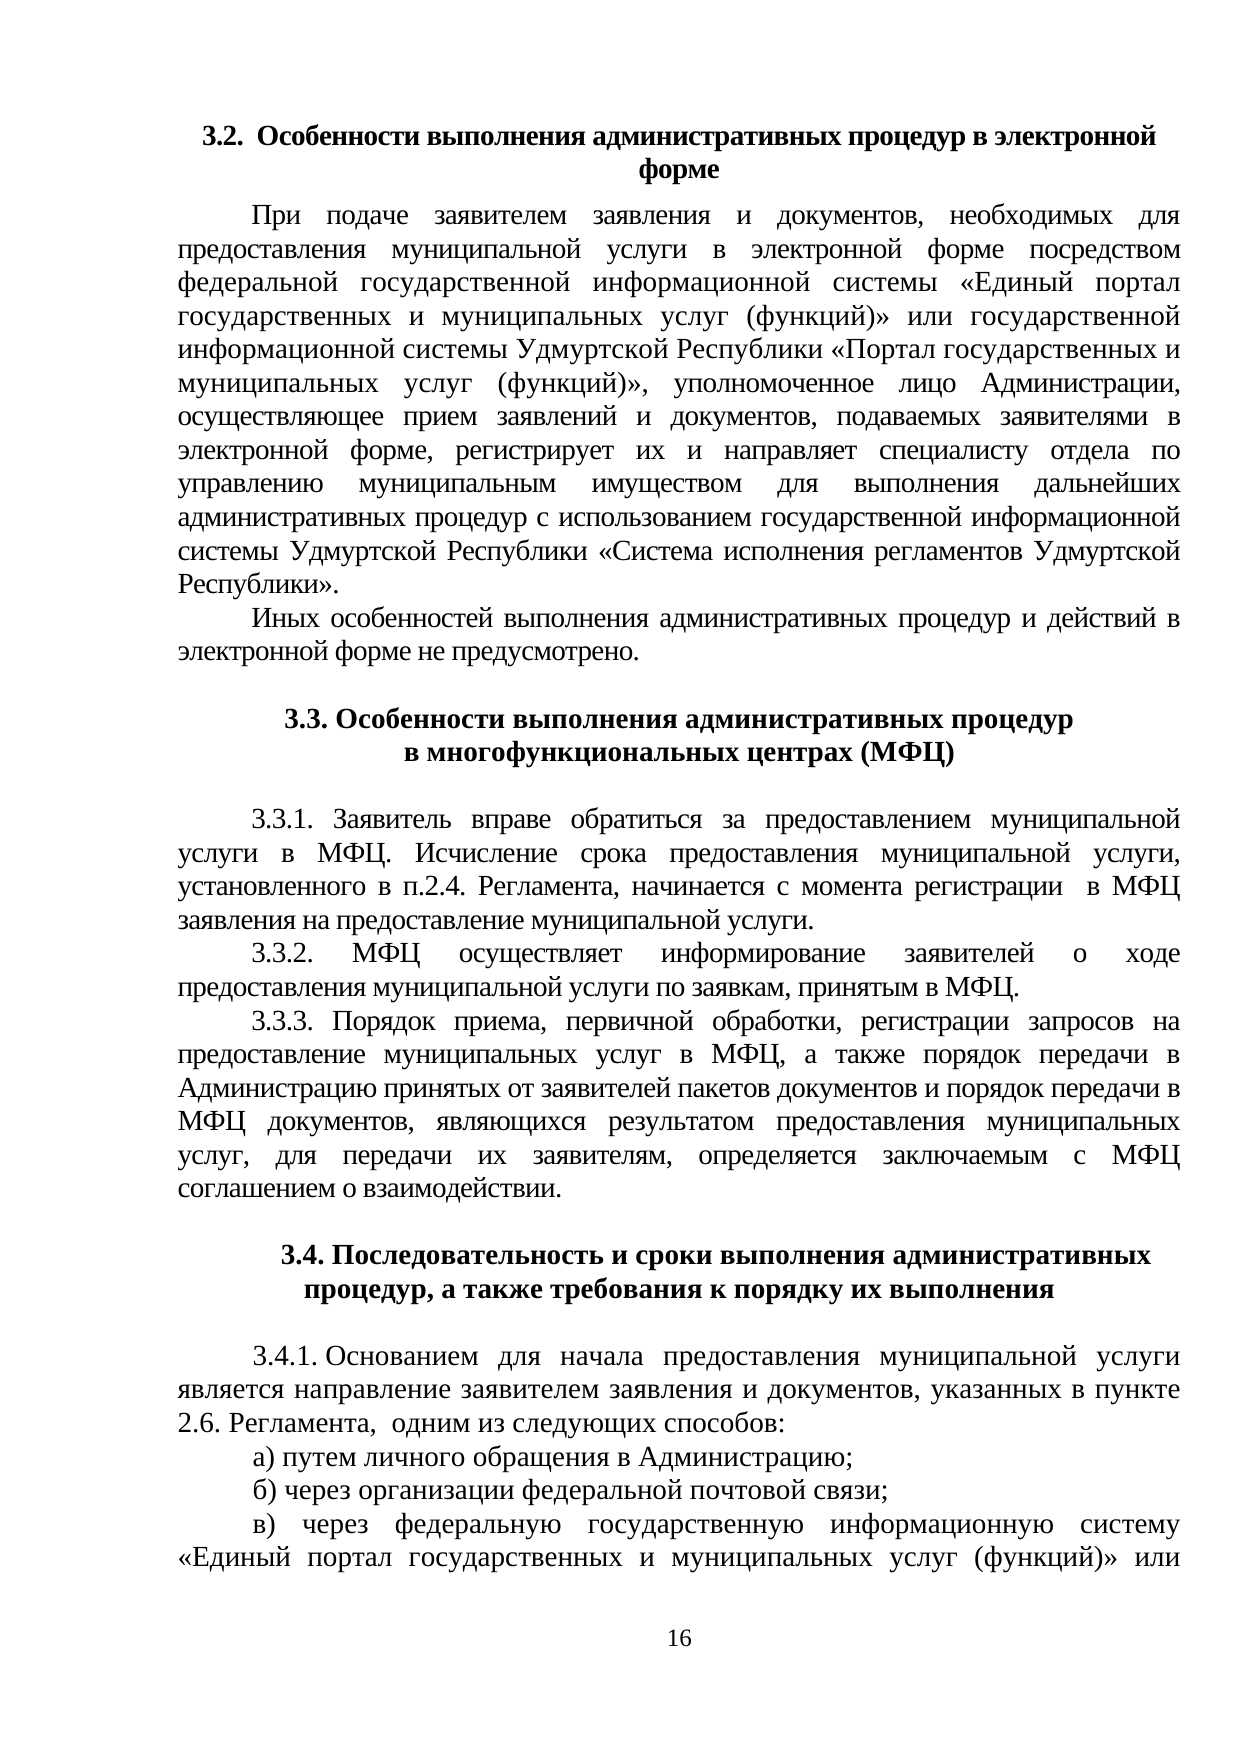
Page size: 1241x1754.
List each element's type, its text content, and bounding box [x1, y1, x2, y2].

text а) путем личного обращения в Администрацию; [177, 1439, 1181, 1472]
text 3.3.2. МФЦ осуществляет информирование заявителей о ходе предоставления муниципальной услуги по заявкам, принятым в МФЦ. [177, 936, 1181, 1003]
text Иных особенностей выполнения административных процедур и действий в электронной форме не предусмотрено. [177, 600, 1181, 667]
text 3.4. Последовательность и сроки выполнения административных процедур, а также требования к порядку их выполнения [177, 1237, 1181, 1304]
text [177, 1506, 1181, 1573]
text б) через организации федеральной почтовой связи; [177, 1472, 1181, 1506]
text 3.4.1. Основанием для начала предоставления муниципальной услуги является направление заявителем заявления и документов, указанных в пункте 2.6. Регламента, одним из следующих способов: [177, 1338, 1181, 1439]
text 3.3.1. Заявитель вправе обратиться за предоставлением муниципальной услуги в МФЦ. Исчисление срока предоставления муниципальной услуги, установленного в п.2.4. Регламента, начинается с момента регистрации в МФЦ заявления на предоставление муниципальной услуги. [177, 801, 1181, 936]
text 3.3. Особенности выполнения административных процедур [177, 701, 1181, 734]
text При подаче заявителем заявления и документов, необходимых для предоставления муниципальной услуги в электронной форме посредством федеральной государственной информационной системы «Единый портал государственных и муниципальных услуг (функций)» или государственной информационной системы Удмуртской Республики «Портал государственных и муниципальных услуг (функций)», уполномоченное лицо Администрации, осуществляющее прием заявлений и документов, подаваемых заявителями в электронной форме, регистрирует их и направляет специалисту отдела по управлению муниципальным имуществом для выполнения дальнейших административных процедур с использованием государственной информационной системы Удмуртской Республики «Система исполнения регламентов Удмуртской Республики». [177, 198, 1181, 600]
text 3.2. Особенности выполнения административных процедур в электронной форме [177, 118, 1181, 185]
text в многофункциональных центрах (МФЦ) [177, 734, 1181, 768]
text 3.3.3. Порядок приема, первичной обработки, регистрации запросов на предоставление муниципальных услуг в МФЦ, а также порядок передачи в Администрацию принятых от заявителей пакетов документов и порядок передачи в МФЦ документов, являющихся результатом предоставления муниципальных услуг, для передачи их заявителям, определяется заключаемым с МФЦ соглашением о взаимодействии. [177, 1003, 1181, 1204]
